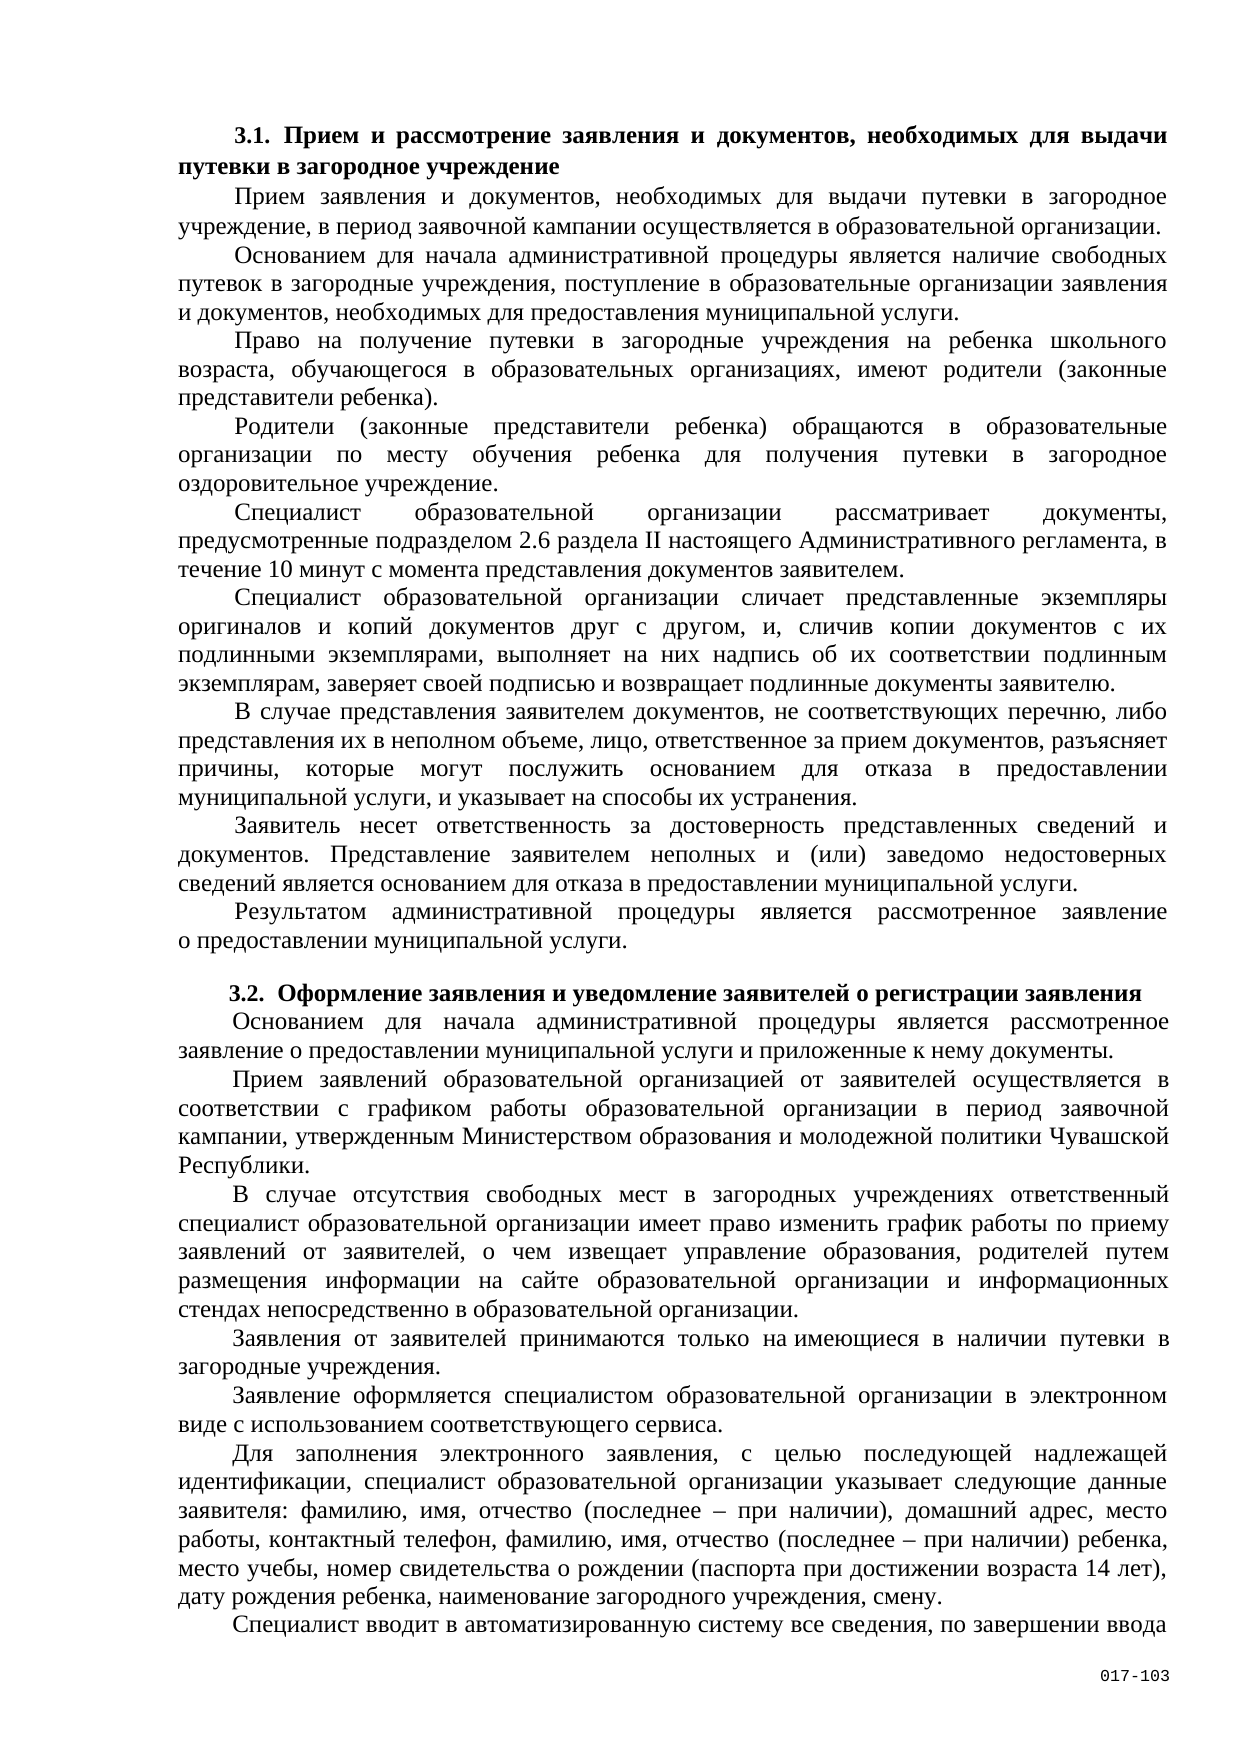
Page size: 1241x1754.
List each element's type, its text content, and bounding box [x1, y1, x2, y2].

text Основанием для начала административной процедуры является рассмотренное заявление о предоставлении муниципальной услуги и приложенные к нему документы. [178, 1006, 1170, 1064]
text Заявитель несет ответственность за достоверность представленных сведений и документов. Представление заявителем неполных и (или) заведомо недостоверных сведений является основанием для отказа в предоставлении муниципальной услуги. [178, 811, 1168, 897]
text Специалист образовательной организации сличает представленные экземпляры оригиналов и копий документов друг с другом, и, сличив копии документов с их подлинными экземплярами, выполняет на них надпись об их соответствии подлинным экземплярам, заверяет своей подписью и возвращает подлинные документы заявителю. [178, 583, 1168, 697]
list Прием и рассмотрение заявления и документов, необходимых для выдачи путевки в загородное учреждение [178, 118, 1168, 180]
text В случае представления заявителем документов, не соответствующих перечню, либо представления их в неполном объеме, лицо, ответственное за прием документов, разъясняет причины, которые могут послужить основанием для отказа в предоставлении муниципальной услуги, и указывает на способы их устранения. [178, 697, 1168, 811]
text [178, 1610, 1168, 1639]
text Результатом административной процедуры является рассмотренное заявление о предоставлении муниципальной услуги. [178, 897, 1168, 954]
text Заявление оформляется специалистом образовательной организации в электронном виде с использованием соответствующего сервиса. [178, 1380, 1168, 1438]
text Право на получение путевки в загородные учреждения на ребенка школьного возраста, обучающегося в образовательных организациях, имеют родители (законные представители ребенка). [178, 326, 1168, 412]
text Специалист образовательной организации рассматривает документы, предусмотренные подразделом 2.6 раздела II настоящего Административного регламента, в течение 10 минут с момента представления документов заявителем. [178, 497, 1168, 583]
text Заявления от заявителей принимаются только на имеющиеся в наличии путевки в загородные учреждения. [178, 1323, 1170, 1380]
list Оформление заявления и уведомление заявителей о регистрации заявления [174, 982, 1170, 1006]
text Прием заявлений образовательной организацией от заявителей осуществляется в соответствии с графиком работы образовательной организации в период заявочной кампании, утвержденным Министерством образования и молодежной политики Чувашской Республики. [178, 1064, 1170, 1179]
text Для заполнения электронного заявления, с целью последующей надлежащей идентификации, специалист образовательной организации указывает следующие данные заявителя: фамилию, имя, отчество (последнее – при наличии), домашний адрес, место работы, контактный телефон, фамилию, имя, отчество (последнее – при наличии) ребенка, место учебы, номер свидетельства о рождении (паспорта при достижении возраста 14 лет), дату рождения ребенка, наименование загородного учреждения, смену. [178, 1438, 1168, 1610]
text В случае отсутствия свободных мест в загородных учреждениях ответственный специалист образовательной организации имеет право изменить график работы по приему заявлений от заявителей, о чем извещает управление образования, родителей путем размещения информации на сайте образовательной организации и информационных стендах непосредственно в образовательной организации. [178, 1179, 1170, 1323]
text Прием заявления и документов, необходимых для выдачи путевки в загородное учреждение, в период заявочной кампании осуществляется в образовательной организации. [178, 180, 1168, 240]
text Основанием для начала административной процедуры является наличие свободных путевок в загородные учреждения, поступление в образовательные организации заявления и документов, необходимых для предоставления муниципальной услуги. [178, 240, 1168, 326]
text Родители (законные представители ребенка) обращаются в образовательные организации по месту обучения ребенка для получения путевки в загородное оздоровительное учреждение. [178, 412, 1168, 497]
